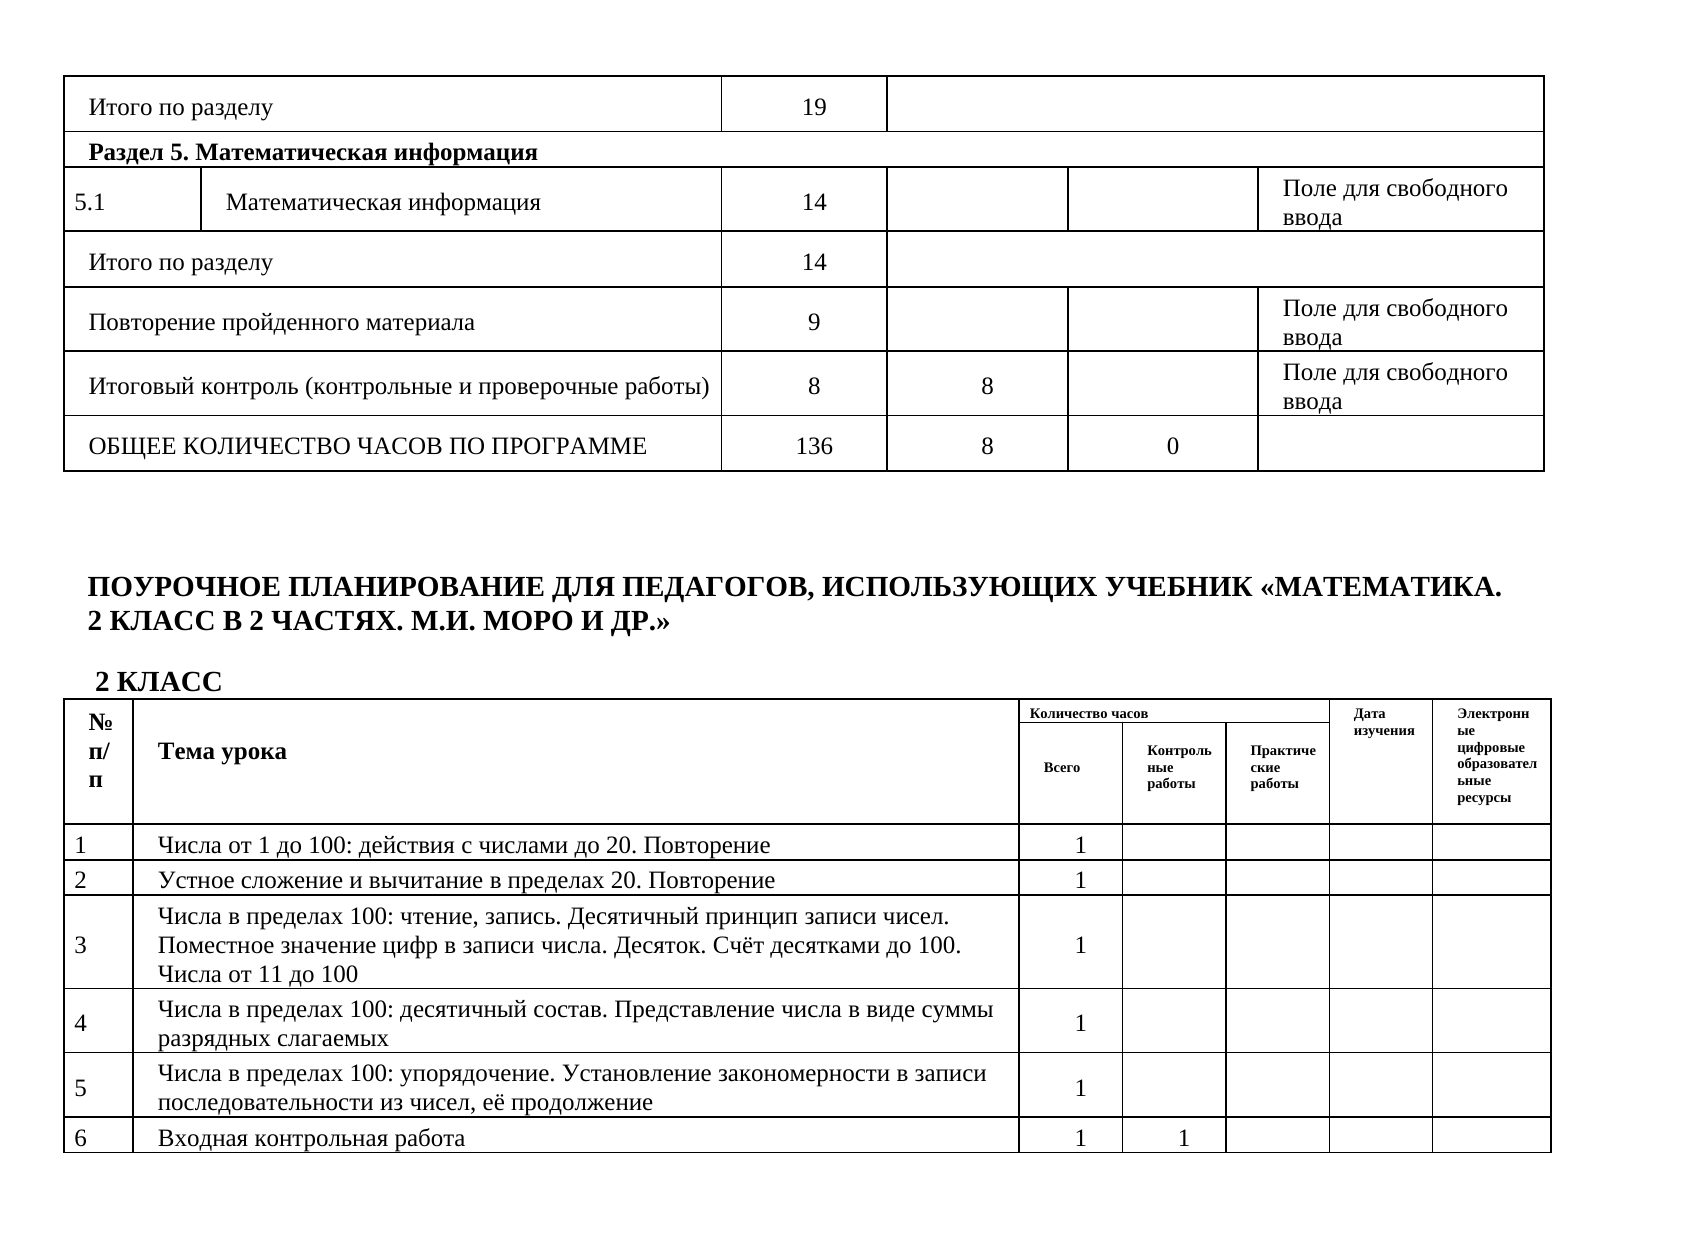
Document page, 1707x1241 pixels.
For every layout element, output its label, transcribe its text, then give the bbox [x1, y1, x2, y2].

table_cell ОБЩЕЕ КОЛИЧЕСТВО ЧАСОВ ПО ПРОГРАММЕ [65, 416, 721, 470]
table_cell Практические работы [1227, 723, 1329, 823]
table_cell 9 [722, 288, 886, 350]
table_cell [888, 168, 1067, 230]
table_cell [1330, 989, 1432, 1052]
table_cell [1123, 1053, 1225, 1116]
table_cell Поле для свободного ввода [1259, 352, 1543, 414]
table_cell [1069, 168, 1257, 230]
text ПОУРОЧНОЕ ПЛАНИРОВАНИЕ ДЛЯ ПЕДАГОГОВ, ИСПОЛЬЗУЮЩИХ УЧЕБНИК «МАТЕМАТИКА. [87, 569, 1632, 603]
table_cell 8 [722, 352, 886, 414]
table_cell [1433, 989, 1550, 1052]
table_cell 1 [1020, 861, 1122, 894]
table_cell 1 [1020, 825, 1122, 859]
table_cell 1 [1020, 896, 1122, 987]
table_cell [1330, 1118, 1432, 1151]
table_cell 3 [65, 896, 132, 987]
table_cell 1 [65, 825, 132, 859]
table_cell Итоговый контроль (контрольные и проверочные работы) [65, 352, 721, 414]
table_cell [1227, 825, 1329, 859]
table_cell Числа в пределах 100: упорядочение. Установление закономерности в записи последовательности из чисел, её продолжение [134, 1053, 1018, 1116]
table_cell 19 [722, 77, 886, 131]
table_header Дата изучения [1330, 700, 1432, 823]
table_cell [1227, 989, 1329, 1052]
table_cell Числа в пределах 100: чтение, запись. Десятичный принцип записи чисел. Поместное значение цифр в записи числа. Десяток. Счёт десятками до 100. Числа от 11 до 100 [134, 896, 1018, 987]
table_cell Числа от 1 до 100: действия с числами до 20. Повторение [134, 825, 1018, 859]
table_cell [1123, 896, 1225, 987]
text 2 КЛАСС [87, 664, 1632, 698]
table_cell 5.1 [65, 168, 200, 230]
table_cell Итого по разделу [65, 232, 721, 286]
text 2 КЛАСС В 2 ЧАСТЯХ. М.И. МОРО И ДР.» [87, 603, 1632, 637]
table_cell [888, 77, 1543, 131]
table_cell [1433, 825, 1550, 859]
table_cell 1 [1123, 1118, 1225, 1151]
table_cell 136 [722, 416, 886, 470]
table_cell 2 [65, 861, 132, 894]
table_cell Всего [1020, 723, 1122, 823]
table_header № п/п [65, 700, 132, 823]
table_cell [1330, 861, 1432, 894]
table_cell Поле для свободного ввода [1259, 288, 1543, 350]
table_cell Повторение пройденного материала [65, 288, 721, 350]
table_cell [1069, 352, 1257, 414]
table_header Электронные цифровые образовательные ресурсы [1433, 700, 1550, 823]
table_cell 1 [1020, 1053, 1122, 1116]
table_cell [1123, 825, 1225, 859]
table_cell Входная контрольная работа [134, 1118, 1018, 1151]
table_cell [1433, 1053, 1550, 1116]
table_cell Математическая информация [202, 168, 721, 230]
table_cell Контрольные работы [1123, 723, 1225, 823]
table_cell 5 [65, 1053, 132, 1116]
table_cell [1227, 896, 1329, 987]
table_cell Числа в пределах 100: десятичный состав. Представление числа в виде суммы разрядных слагаемых [134, 989, 1018, 1052]
table_cell [1433, 896, 1550, 987]
table_cell [1330, 825, 1432, 859]
table_cell [1123, 861, 1225, 894]
table_cell 14 [722, 232, 886, 286]
table_cell 0 [1069, 416, 1257, 470]
table_cell [1227, 861, 1329, 894]
table_cell Итого по разделу [65, 77, 721, 131]
table_cell 4 [65, 989, 132, 1052]
table_cell [888, 232, 1543, 286]
table_cell [1433, 1118, 1550, 1151]
table_cell [1227, 1118, 1329, 1151]
table_cell [1433, 861, 1550, 894]
table_cell [1069, 288, 1257, 350]
table_cell 1 [1020, 1118, 1122, 1151]
table_cell 1 [1020, 989, 1122, 1052]
table_header Количество часов [1020, 700, 1329, 722]
table_cell Устное сложение и вычитание в пределах 20. Повторение [134, 861, 1018, 894]
table_cell [1330, 896, 1432, 987]
table_cell 8 [888, 352, 1067, 414]
table_header Тема урока [134, 700, 1018, 823]
table_cell 6 [65, 1118, 132, 1151]
table_cell [1259, 416, 1543, 470]
table_cell 8 [888, 416, 1067, 470]
table_cell [888, 288, 1067, 350]
table_cell Раздел 5. Математическая информация [65, 132, 1543, 166]
table_cell [1227, 1053, 1329, 1116]
table_cell [1123, 989, 1225, 1052]
table_cell 14 [722, 168, 886, 230]
table_cell Поле для свободного ввода [1259, 168, 1543, 230]
table_cell [1330, 1053, 1432, 1116]
